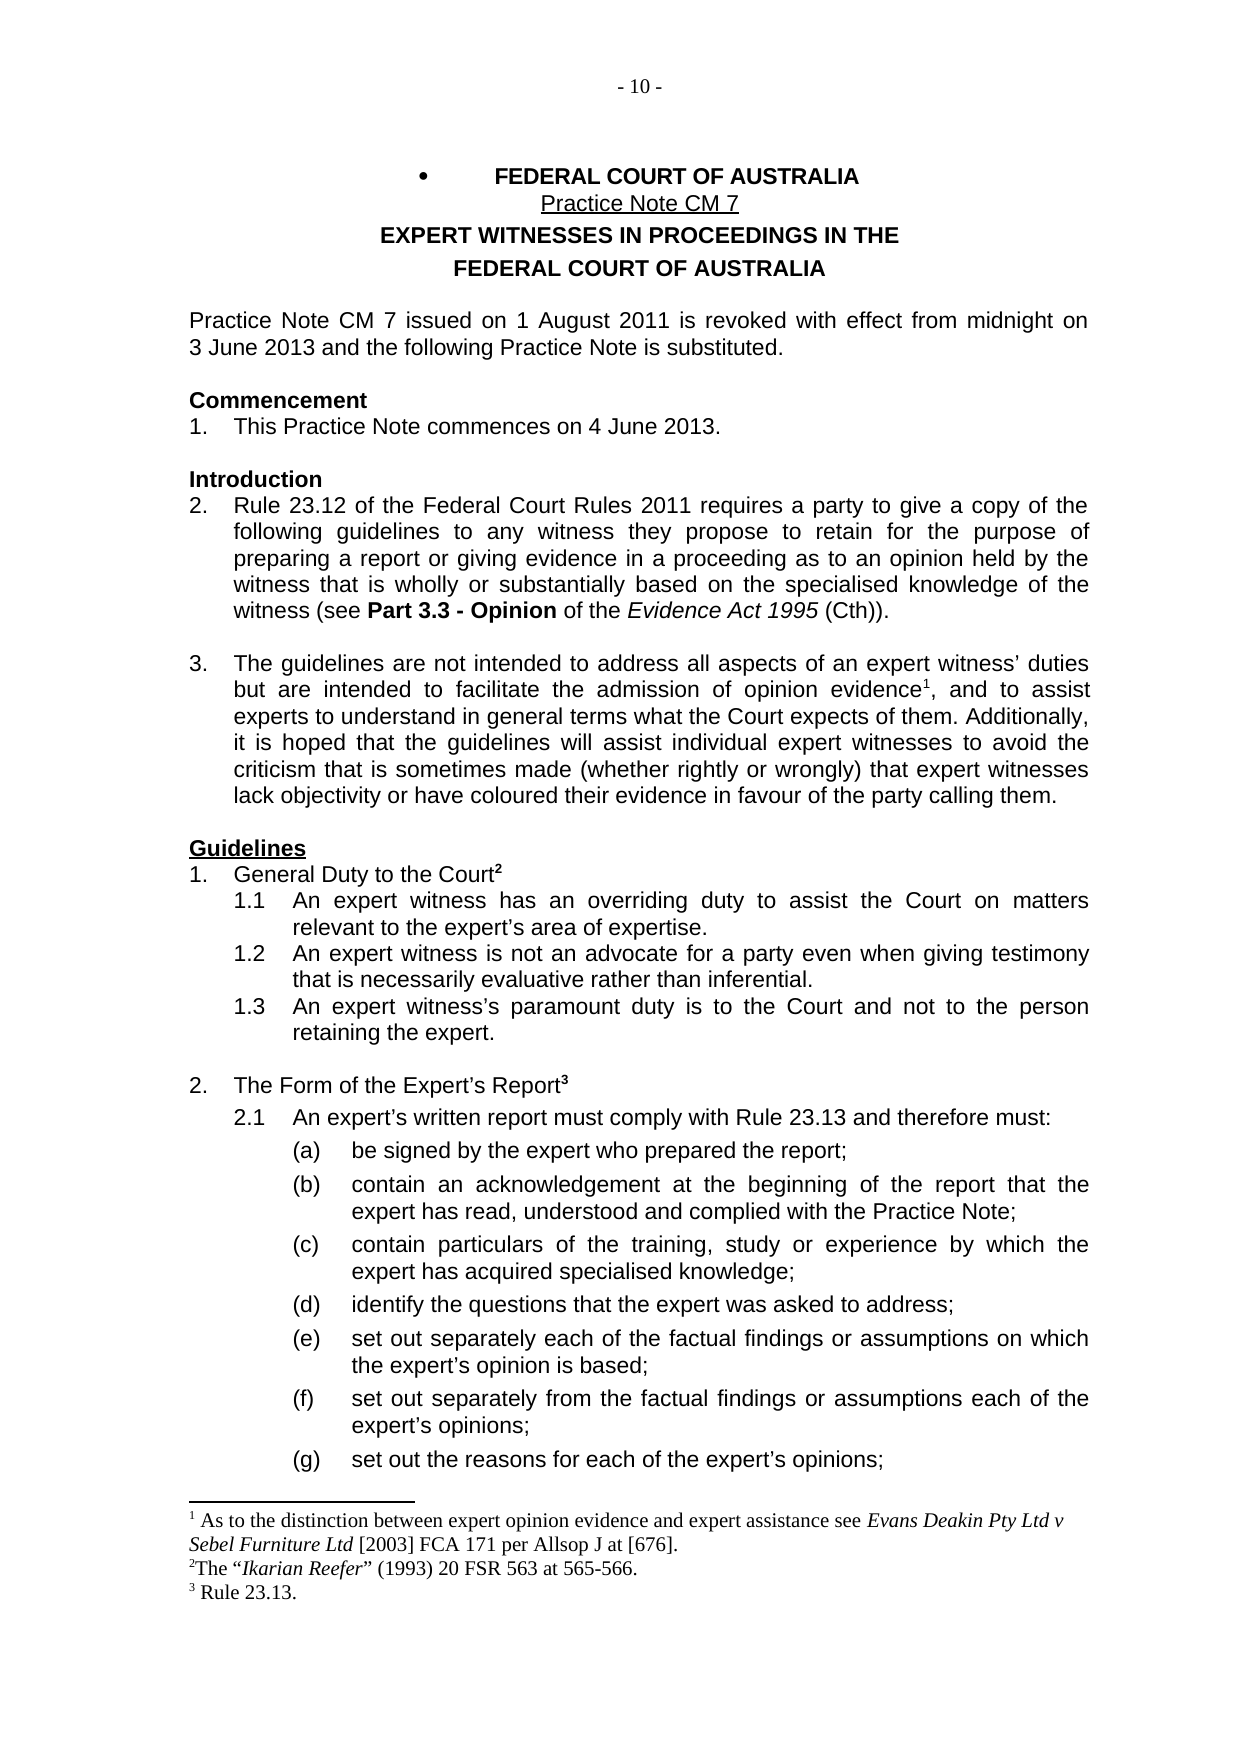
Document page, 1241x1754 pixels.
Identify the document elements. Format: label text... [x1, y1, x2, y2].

text (a) be signed by the expert who prepared the report; [292, 1137, 1090, 1164]
text (e) set out separately each of the factual findings or assumptions on which the expert’s opinion is based; [292, 1324, 1090, 1379]
subtitle Practice Note CM 7 [189, 189, 1090, 216]
text FEDERAL COURT OF AUSTRALIA [189, 255, 1090, 281]
text (g) set out the reasons for each of the expert’s opinions; [292, 1445, 1090, 1472]
text (b) contain an acknowledgement at the beginning of the report that the expert has read, understood and complied with the Practice Note; [292, 1170, 1090, 1224]
text Guidelines [189, 834, 1090, 861]
text EXPERT WITNESSES IN PROCEEDINGS IN THE [189, 222, 1090, 248]
text (d) identify the questions that the expert was asked to address; [292, 1291, 1090, 1318]
text 2. Rule 23.12 of the Federal Court Rules 2011 requires a party to give a copy of the following guidelines to any witness they propose to retain for the purpose of preparing a report or giving evidence in a proceeding as to an opinion held by the witness that is wholly or substantially based on the specialised knowledge of the witness (see Part 3.3 - Opinion of the Evidence Act 1995 (Cth)). [189, 492, 1090, 624]
text 3. The guidelines are not intended to address all aspects of an expert witness’ duties but are intended to facilitate the admission of opinion evidence, and to assist experts to understand in general terms what the Court expects of them. Additionally, it is hoped that the guidelines will assist individual expert witnesses to avoid the criticism that is sometimes made (whether rightly or wrongly) that expert witnesses lack objectivity or have coloured their evidence in favour of the party calling them. [189, 650, 1090, 808]
text 2.1 An expert’s written report must comply with Rule 23.13 and therefore must: [233, 1104, 1090, 1131]
text Commencement [189, 387, 1090, 413]
text Introduction [189, 466, 1090, 492]
text (c) contain particulars of the training, study or experience by which the expert has acquired specialised knowledge; [292, 1231, 1090, 1285]
text Practice Note CM 7 issued on 1 August 2011 is revoked with effect from midnight on 3 June 2013 and the following Practice Note is substituted. [189, 307, 1090, 360]
text (f) set out separately from the factual findings or assumptions each of the expert’s opinions; [292, 1385, 1090, 1439]
text 1.2 An expert witness is not an advocate for a party even when giving testimony that is necessarily evaluative rather than inferential. [233, 940, 1090, 993]
text 1.1 An expert witness has an overriding duty to assist the Court on matters relevant to the expert’s area of expertise. [233, 887, 1090, 940]
text 1.3 An expert witness’s paramount duty is to the Court and not to the person retaining the expert. [233, 993, 1090, 1045]
list FEDERAL COURT OF AUSTRALIA [189, 162, 1090, 189]
text 1. General Duty to the Court [189, 861, 1090, 887]
text 1. This Practice Note commences on 4 June 2013. [189, 413, 1090, 439]
text 2. The Form of the Expert’s Report [189, 1072, 1090, 1098]
